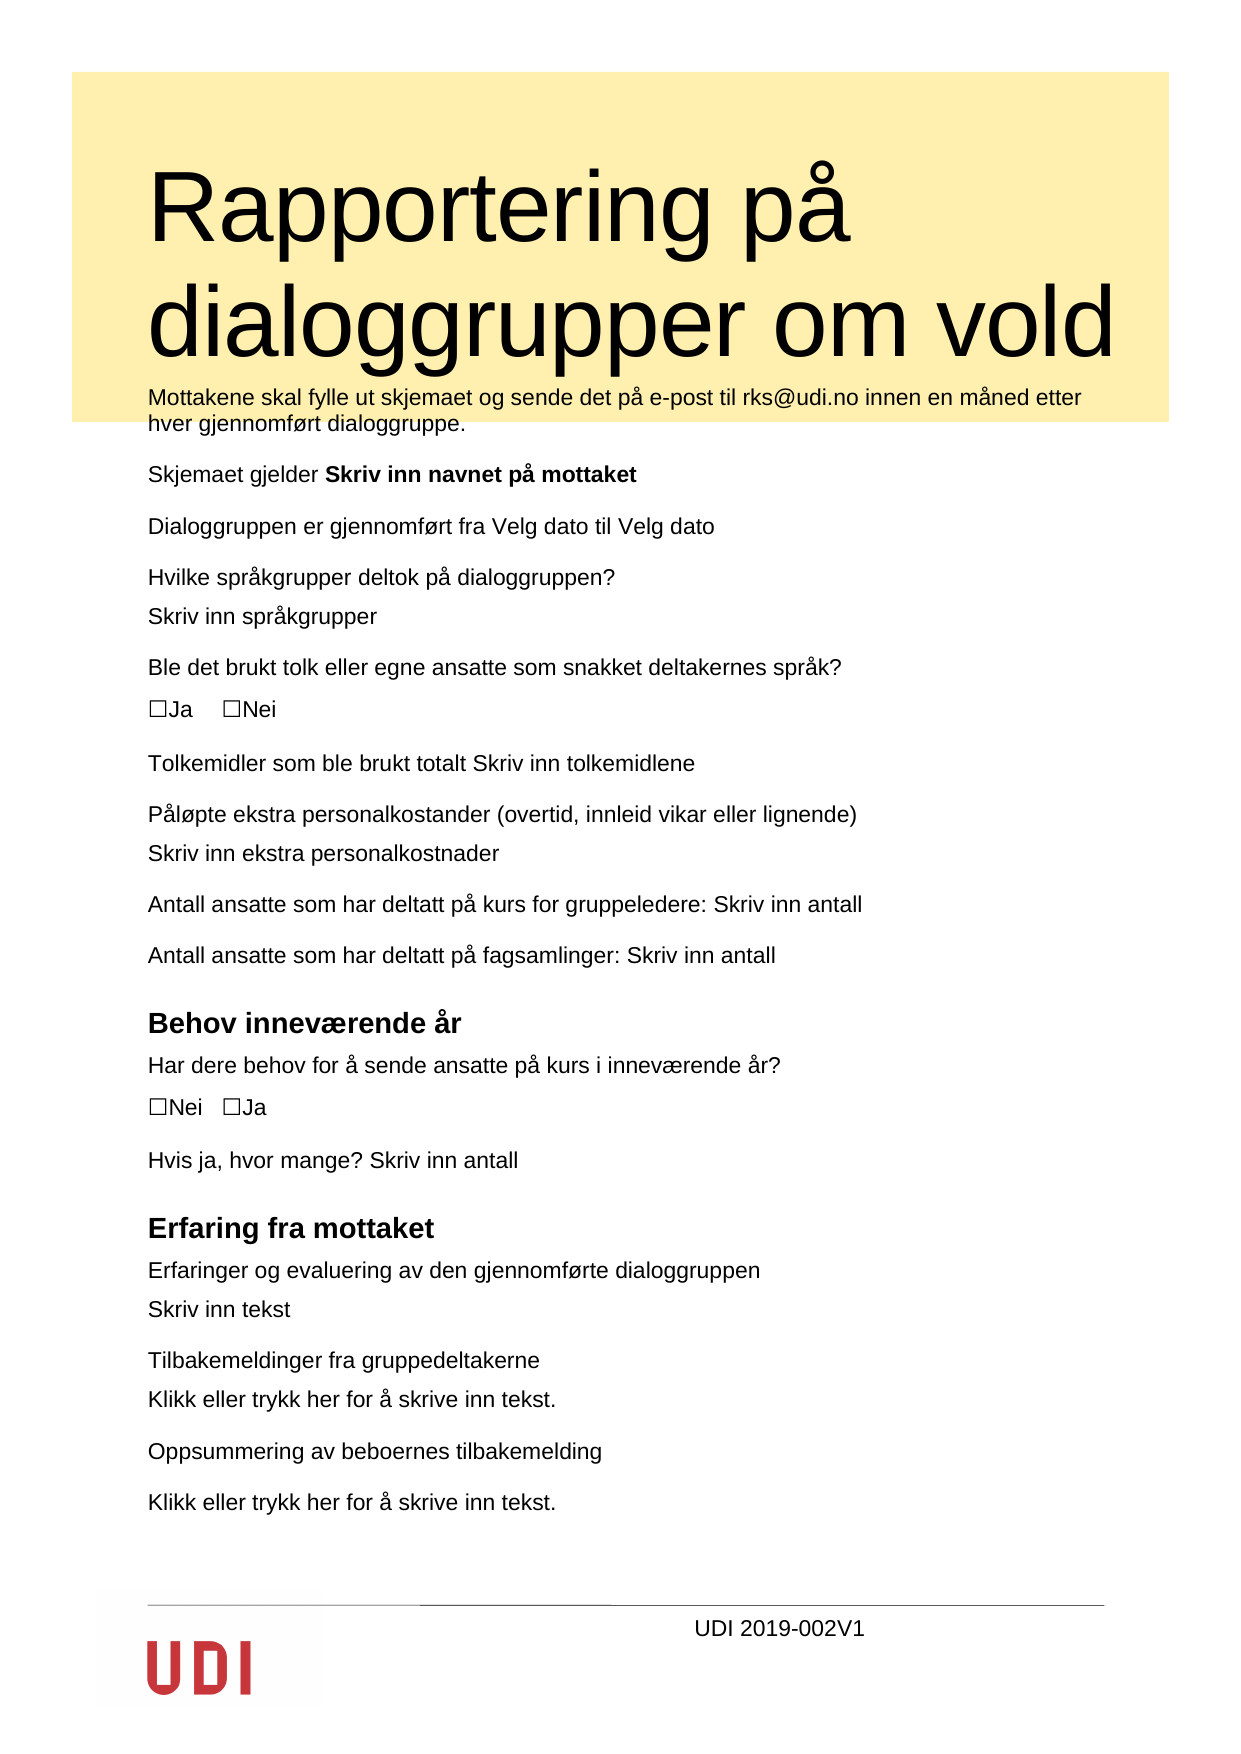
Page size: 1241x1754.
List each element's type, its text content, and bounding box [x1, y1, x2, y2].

subtitle Erfaring fra mottaket [148, 1211, 1092, 1245]
text Har dere behov for å sende ansatte på kurs i inneværende år? [148, 1052, 1092, 1079]
text Hvilke språkgrupper deltok på dialoggruppen? [148, 564, 1092, 591]
text Erfaringer og evaluering av den gjennomførte dialoggruppen [148, 1257, 1092, 1284]
text Antall ansatte som har deltatt på kurs for gruppeledere: [148, 891, 1092, 917]
text Nei Ja [148, 1091, 1092, 1122]
text Tolkemidler som ble brukt totalt [148, 749, 1092, 776]
text Antall ansatte som har deltatt på fagsamlinger: [148, 942, 1092, 969]
picture [93, 1588, 324, 1707]
text Tilbakemeldinger fra gruppedeltakerne [148, 1347, 1092, 1374]
table_header [148, 148, 1151, 384]
subtitle Mottakene skal fylle ut skjemaet og sende det på e-post til rks@udi.no innen en måned etter hver gjennomført dialoggruppe. [148, 384, 1092, 436]
text Skjemaet gjelder [148, 461, 1092, 488]
text Hvis ja, hvor mange? [148, 1147, 1092, 1174]
text Oppsummering av beboernes tilbakemelding [148, 1438, 1092, 1464]
text Påløpte ekstra personalkostander (overtid, innleid vikar eller lignende) [148, 801, 1092, 827]
text Ja Nei [148, 693, 1092, 724]
text Ble det brukt tolk eller egne ansatte som snakket deltakernes språk? [148, 654, 1092, 681]
subtitle Behov inneværende år [148, 1006, 1092, 1040]
text Dialoggruppen er gjennomført fra til [148, 513, 1092, 539]
